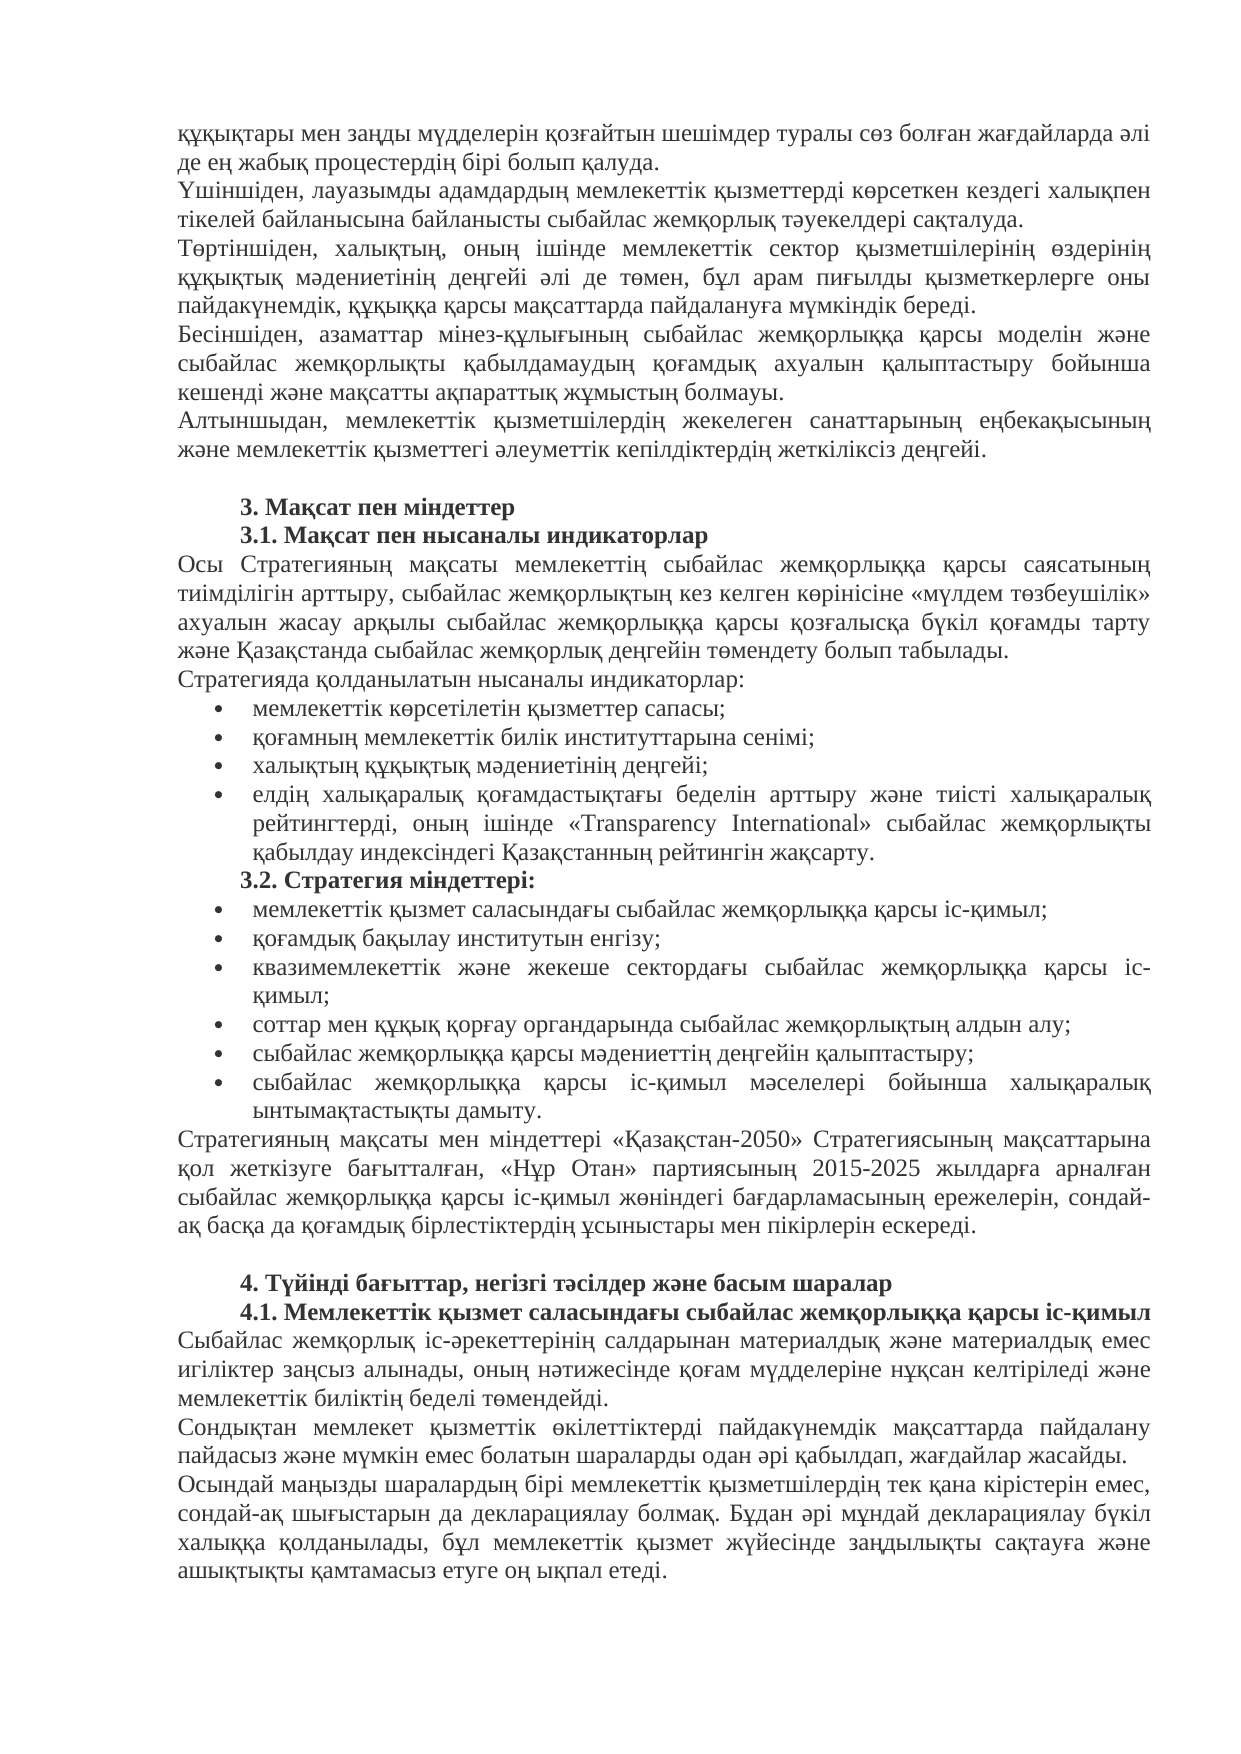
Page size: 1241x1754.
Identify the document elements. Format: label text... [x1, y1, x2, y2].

text 3.2. Стратегия міндеттері: [240, 866, 1152, 894]
text Сыбайлас жемқорлық іс-әрекеттерінің салдарынан материалдық және материалдық емес игіліктер заңсыз алынады, оның нәтижесінде қоғам мүдделеріне нұқсан келтіріледі және мемлекеттік биліктің беделі төмендейді. [177, 1326, 1152, 1412]
text Стратегияның мақсаты мен міндеттері «Қазақстан-2050» Стратегиясының мақсаттарына қол жеткізуге бағытталған, «Нұр Отан» партиясының 2015-2025 жылдарға арналған сыбайлас жемқорлыққа қарсы іс-қимыл жөніндегі бағдарламасының ережелерін, сондай-ақ басқа да қоғамдық бірлестіктердің ұсыныстары мен пікірлерін ескереді. [177, 1124, 1152, 1239]
text Осындай маңызды шаралардың бірі мемлекеттік қызметшілердің тек қана кірістерін емес, сондай-ақ шығыстарын да декларациялау болмақ. Бұдан әрі мұндай декларациялау бүкіл халыққа қолданылады, бұл мемлекеттік қызмет жүйесінде заңдылықты сақтауға және ашықтықты қамтамасыз етуге оң ықпал етеді. [177, 1469, 1152, 1584]
text Бесіншіден, азаматтар мінез-құлығының сыбайлас жемқорлыққа қарсы моделін және сыбайлас жемқорлықты қабылдамаудың қоғамдық ахуалын қалыптастыру бойынша кешенді және мақсатты ақпараттық жұмыстың болмауы. [177, 319, 1152, 406]
list мемлекеттік көрсетілетін қызметтер сапасы; [215, 693, 1152, 722]
text Сондықтан мемлекет қызметтік өкілеттіктерді пайдакүнемдік мақсаттарда пайдалану пайдасыз және мүмкін емес болатын шараларды одан әрі қабылдап, жағдайлар жасайды. [177, 1412, 1152, 1469]
list елдің халықаралық қоғамдастықтағы беделін арттыру және тиісті халықаралық рейтингтерді, оның ішінде «Transparency International» сыбайлас жемқорлықты қабылдау индексіндегі Қазақстанның рейтингін жақсарту. [215, 779, 1152, 866]
text 3.1. Мақсат пен нысаналы индикаторлар [240, 521, 1152, 549]
text Осы Стратегияның мақсаты мемлекеттің сыбайлас жемқорлыққа қарсы саясатының тиімділігін арттыру, сыбайлас жемқорлықтың кез келген көрінісіне «мүлдем төзбеушілік» ахуалын жасау арқылы сыбайлас жемқорлыққа қарсы қозғалысқа бүкіл қоғамды тарту және Қазақстанда сыбайлас жемқорлық деңгейін төмендету болып табылады. [177, 549, 1152, 664]
text 4. Түйінді бағыттар, негізгі тәсілдер және басым шаралар [240, 1268, 1152, 1297]
text 3. Мақсат пен міндеттер [240, 492, 1152, 521]
list халықтың құқықтық мәдениетінің деңгейі; [215, 751, 1152, 779]
list квазимемлекеттік және жекеше сектордағы сыбайлас жемқорлыққа қарсы іс-қимыл; [215, 952, 1152, 1009]
list сыбайлас жемқорлыққа қарсы іс-қимыл мәселелері бойынша халықаралық ынтымақтастықты дамыту. [215, 1067, 1152, 1124]
list мемлекеттік қызмет саласындағы сыбайлас жемқорлыққа қарсы іс-қимыл; [215, 894, 1152, 923]
text 4.1. Мемлекеттік қызмет саласындағы сыбайлас жемқорлыққа қарсы іс-қимыл [240, 1297, 1152, 1326]
list соттар мен құқық қорғау органдарында сыбайлас жемқорлықтың алдын алу; [215, 1009, 1152, 1038]
text Үшіншіден, лауазымды адамдардың мемлекеттік қызметтерді көрсеткен кездегі халықпен тікелей байланысына байланысты сыбайлас жемқорлық тәуекелдері сақталуда. [177, 176, 1152, 233]
list сыбайлас жемқорлыққа қарсы мәдениеттің деңгейін қалыптастыру; [215, 1038, 1152, 1067]
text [177, 118, 1152, 176]
text Алтыншыдан, мемлекеттік қызметшілердің жекелеген санаттарының еңбекақысының және мемлекеттік қызметтегі әлеуметтік кепілдіктердің жеткіліксіз деңгейі. [177, 406, 1152, 463]
text Төртіншіден, халықтың, оның ішінде мемлекеттік сектор қызметшілерінің өздерінің құқықтық мәдениетінің деңгейі әлі де төмен, бұл арам пиғылды қызметкерлерге оны пайдакүнемдік, құқыққа қарсы мақсаттарда пайдалануға мүмкіндік береді. [177, 233, 1152, 319]
text Стратегияда қолданылатын нысаналы индикаторлар: [177, 664, 1152, 693]
list қоғамдық бақылау институтын енгізу; [215, 923, 1152, 952]
list қоғамның мемлекеттік билік институттарына сенімі; [215, 722, 1152, 751]
